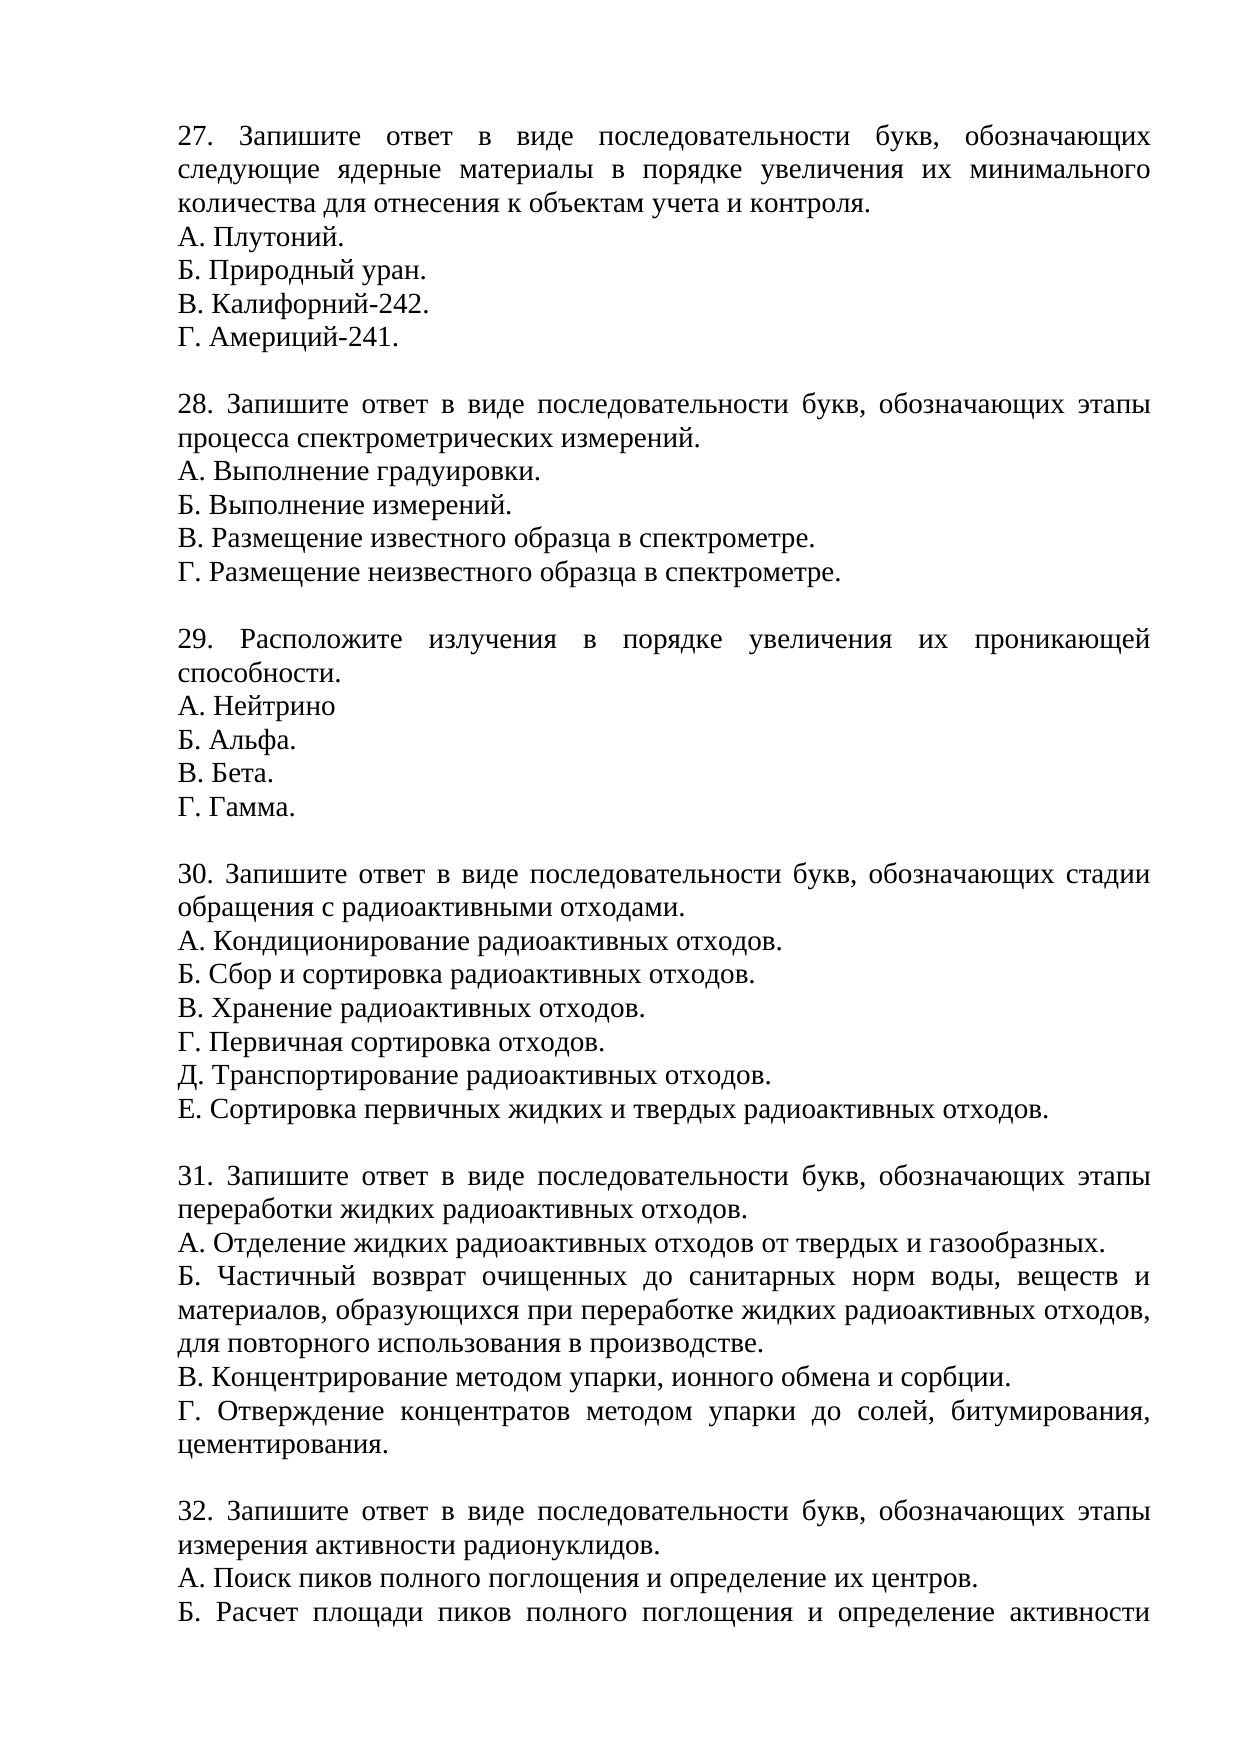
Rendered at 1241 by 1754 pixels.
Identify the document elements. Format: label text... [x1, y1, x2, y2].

text 31. Запишите ответ в виде последовательности букв, обозначающих этапы переработки жидких радиоактивных отходов. [177, 1158, 1152, 1225]
text В. Калифорний-242. [177, 286, 1152, 319]
text В. Размещение известного образца в спектрометре. [177, 521, 1152, 554]
text Г. Первичная сортировка отходов. [177, 1024, 1152, 1057]
text А. Плутоний. [177, 219, 1152, 252]
text Г. Размещение неизвестного образца в спектрометре. [177, 554, 1152, 588]
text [177, 1594, 1152, 1627]
text В. Бета. [177, 755, 1152, 789]
text В. Концентрирование методом упарки, ионного обмена и сорбции. [177, 1359, 1152, 1393]
text Б. Природный уран. [177, 252, 1152, 286]
text Б. Выполнение измерений. [177, 487, 1152, 521]
text Г. Америций-241. [177, 319, 1152, 353]
text А. Отделение жидких радиоактивных отходов от твердых и газообразных. [177, 1225, 1152, 1258]
text А. Выполнение градуировки. [177, 453, 1152, 487]
text Г. Отверждение концентратов методом упарки до солей, битумирования, цементирования. [177, 1393, 1152, 1460]
text Б. Сбор и сортировка радиоактивных отходов. [177, 957, 1152, 990]
text Г. Гамма. [177, 789, 1152, 822]
text 28. Запишите ответ в виде последовательности букв, обозначающих этапы процесса спектрометрических измерений. [177, 386, 1152, 453]
text Д. Транспортирование радиоактивных отходов. [177, 1057, 1152, 1091]
text А. Кондиционирование радиоактивных отходов. [177, 923, 1152, 957]
text А. Нейтрино [177, 688, 1152, 722]
text 27. Запишите ответ в виде последовательности букв, обозначающих следующие ядерные материалы в порядке увеличения их минимального количества для отнесения к объектам учета и контроля. [177, 118, 1152, 219]
text Е. Сортировка первичных жидких и твердых радиоактивных отходов. [177, 1091, 1152, 1124]
text 30. Запишите ответ в виде последовательности букв, обозначающих стадии обращения с радиоактивными отходами. [177, 856, 1152, 923]
text В. Хранение радиоактивных отходов. [177, 990, 1152, 1024]
text 29. Расположите излучения в порядке увеличения их проникающей способности. [177, 621, 1152, 688]
text Б. Частичный возврат очищенных до санитарных норм воды, веществ и материалов, образующихся при переработке жидких радиоактивных отходов, для повторного использования в производстве. [177, 1258, 1152, 1359]
text Б. Альфа. [177, 722, 1152, 755]
text 32. Запишите ответ в виде последовательности букв, обозначающих этапы измерения активности радионуклидов. [177, 1493, 1152, 1560]
text А. Поиск пиков полного поглощения и определение их центров. [177, 1560, 1152, 1594]
